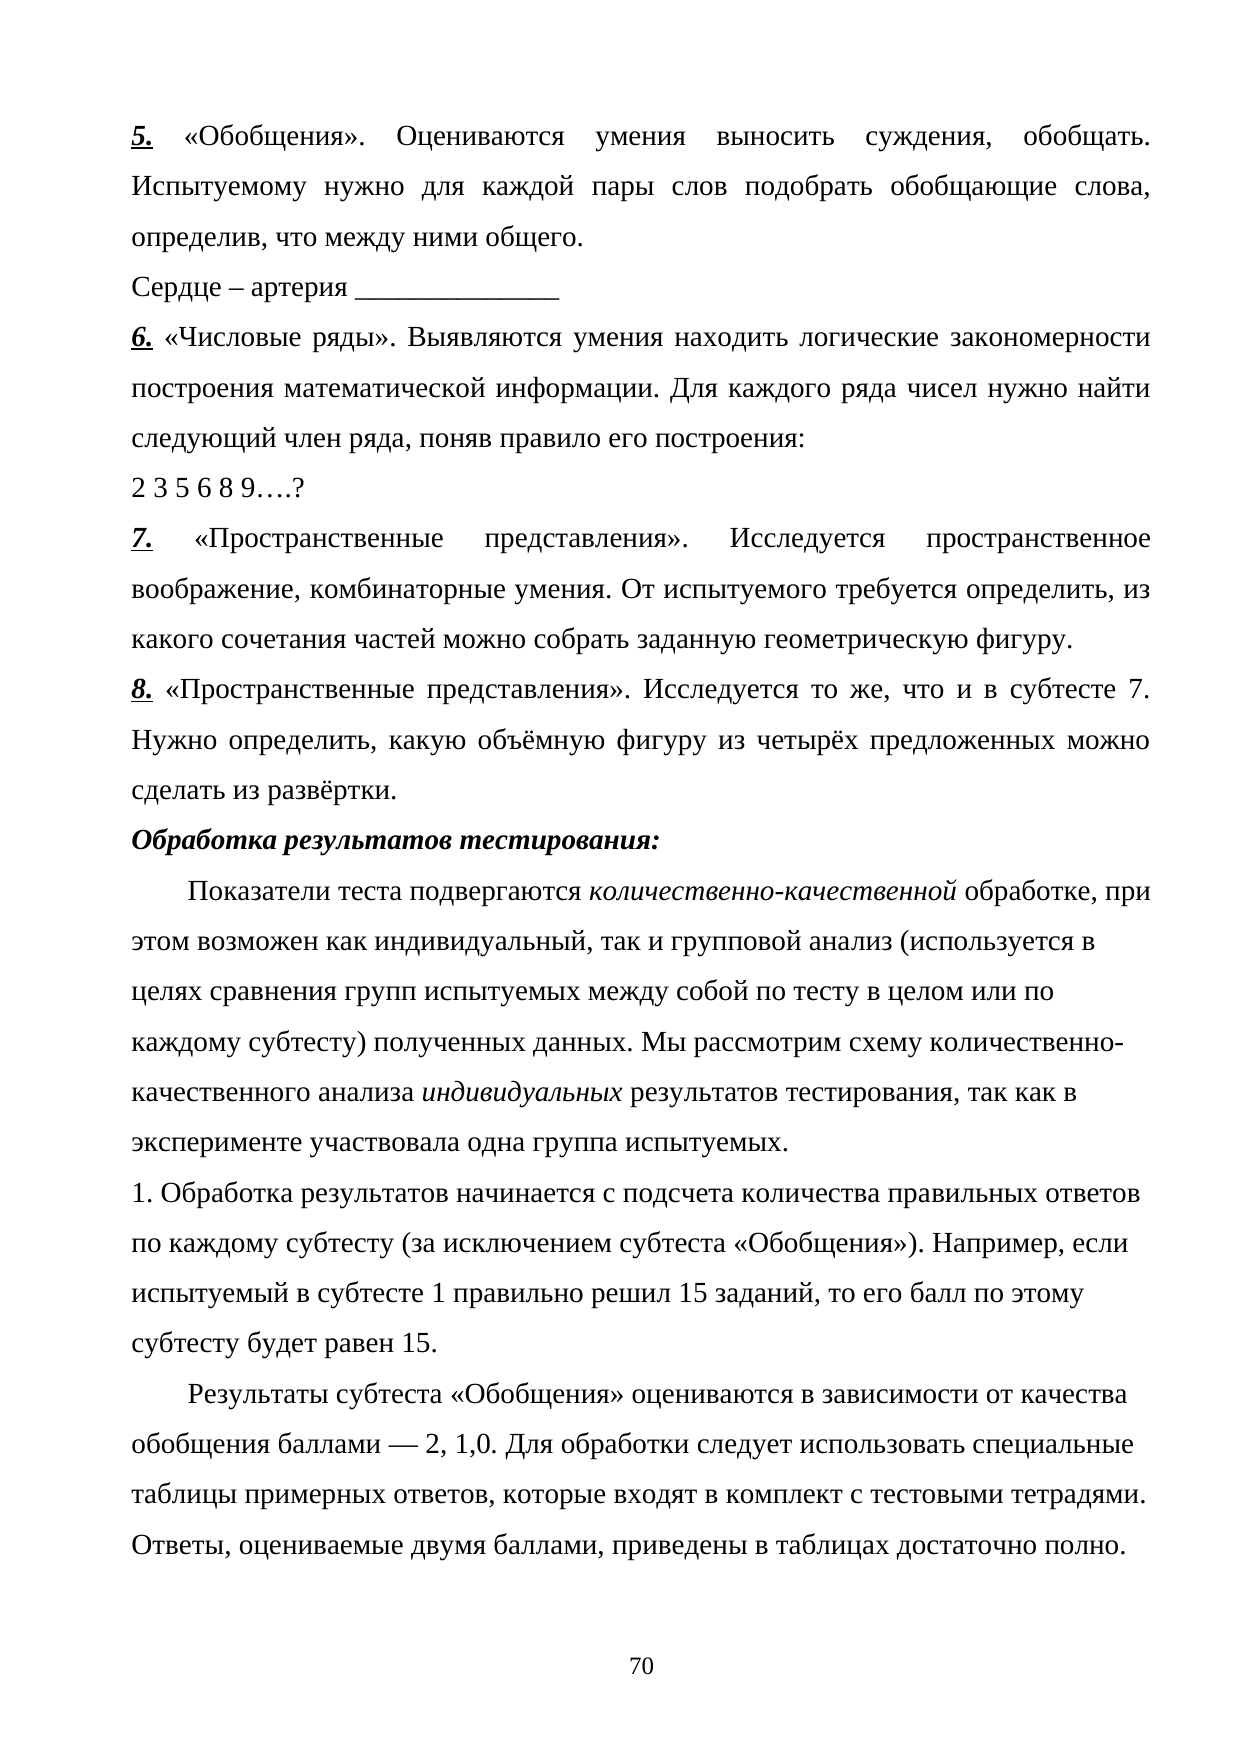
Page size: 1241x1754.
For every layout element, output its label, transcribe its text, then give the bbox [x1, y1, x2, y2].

text 2 3 5 6 8 9….? [131, 470, 1152, 504]
text 1. Обработка результатов начинается с подсчета количества правильных ответов по каждому субтесту (за исключением субтеста «Обобщения»). Например, если испытуемый в субтесте 1 правильно решил 15 заданий, то его балл по этому субтесту будет равен 15. [131, 1175, 1152, 1359]
text Показатели теста подвергаются количественно-качественной обработке, при этом возможен как индивидуальный, так и групповой анализ (используется в целях сравнения групп испытуемых между собой по тесту в целом или по каждому субтесту) полученных данных. Мы рассмотрим схему количественно-качественного анализа индивидуальных результатов тестирования, так как в эксперименте участвовала одна группа испытуемых. [131, 873, 1152, 1158]
text Сердце – артерия ______________ [131, 269, 1152, 303]
text 8. «Пространственные представления». Исследуется то же, что и в субтесте 7. Нужно определить, какую объёмную фигуру из четырёх предложенных можно сделать из развёртки. [131, 672, 1152, 806]
text 7. «Пространственные представления». Исследуется пространственное воображение, комбинаторные умения. От испытуемого требуется определить, из какого сочетания частей можно собрать заданную геометрическую фигуру. [131, 521, 1152, 655]
text 6. «Числовые ряды». Выявляются умения находить логические закономерности построения математической информации. Для каждого ряда чисел нужно найти следующий член ряда, поняв правило его построения: [131, 319, 1152, 453]
text Обработка результатов тестирования: [131, 822, 1152, 856]
text 5. «Обобщения». Оцениваются умения выносить суждения, обобщать. Испытуемому нужно для каждой пары слов подобрать обобщающие слова, определив, что между ними общего. [131, 118, 1152, 252]
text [131, 1376, 1152, 1560]
